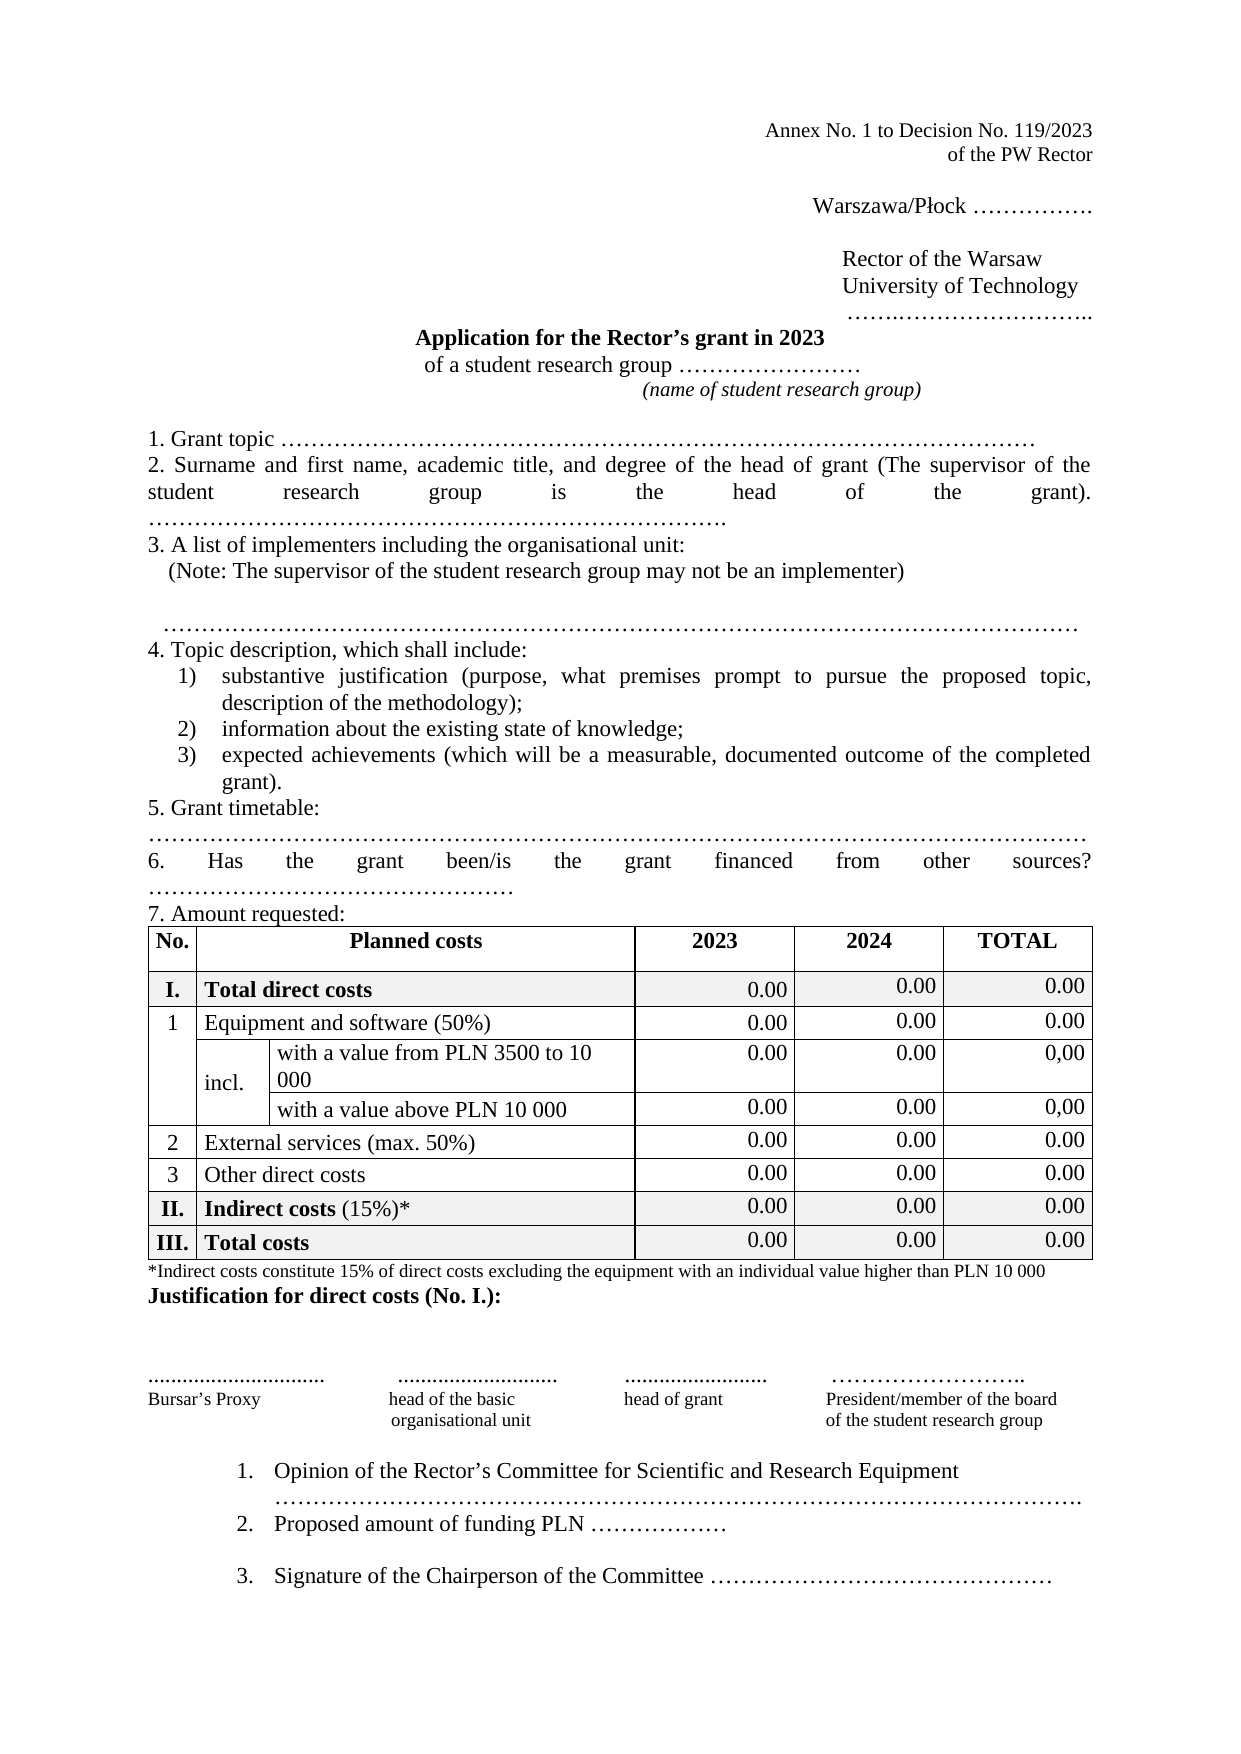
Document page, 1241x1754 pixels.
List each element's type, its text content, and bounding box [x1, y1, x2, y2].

table_cell 0.00 [944, 1226, 1092, 1259]
table_cell 0.00 [795, 1040, 943, 1092]
list expected achievements (which will be a measurable, documented outcome of the completed grant). [177, 741, 1092, 794]
text University of Technology [842, 272, 1092, 298]
text ............................... ............................ ......................... …………………….. [148, 1361, 1092, 1387]
text (Note: The supervisor of the student research group may not be an implementer) [162, 557, 1092, 583]
text Annex No. 1 to Decision No. 119/2023 [148, 118, 1092, 142]
table_cell Total direct costs [197, 972, 634, 1006]
table_cell III. [149, 1226, 196, 1259]
table_cell External services (max. 50%) [197, 1126, 634, 1158]
text Justification for direct costs (No. I.): [148, 1282, 1092, 1308]
text Warszawa/Płock ……………. [148, 193, 1092, 219]
table_cell 0.00 [636, 1126, 794, 1158]
table_cell 0.00 [795, 1093, 943, 1125]
table_cell 0.00 [636, 1192, 794, 1225]
table_cell Equipment and software (50%) [197, 1007, 634, 1038]
table_cell incl. [197, 1040, 269, 1125]
table_cell 0.00 [944, 1126, 1092, 1158]
table_cell 0.00 [636, 1226, 794, 1259]
table_cell 1 [149, 1007, 196, 1038]
table_cell 3 [149, 1159, 196, 1191]
table_header 2023 [636, 927, 794, 971]
table_cell 0.00 [944, 1192, 1092, 1225]
text …………………………………………………………………………………………………………… [148, 821, 1092, 847]
table_cell [149, 1092, 196, 1125]
table_cell Indirect costs (15%)* [197, 1192, 634, 1225]
table_cell 0.00 [795, 1007, 943, 1038]
table_cell Other direct costs [197, 1159, 634, 1191]
table_cell 0.00 [636, 1159, 794, 1191]
table_header TOTAL [944, 927, 1092, 971]
table_cell with a value above PLN 10 000 [270, 1093, 634, 1125]
table_cell 0.00 [795, 1126, 943, 1158]
text 6. Has the grant been/is the grant financed from other sources? ………………………………………… [148, 847, 1092, 899]
list Opinion of the Rector’s Committee for Scientific and Research Equipment ……………………………………………………………………………………………. [236, 1457, 1092, 1509]
text 2. Surname and first name, academic title, and degree of the head of grant (The supervisor of the student research group is the head of the grant).…………………………………………………………………. [148, 452, 1092, 531]
text Bursar’s Proxy head of the basic head of grant President/member of the board [148, 1387, 1092, 1409]
table_cell II. [149, 1192, 196, 1225]
text 1. Grant topic ……………………………………………………………………………………… [148, 425, 1092, 452]
table_cell 0,00 [944, 1040, 1092, 1092]
table_cell 0.00 [795, 1159, 943, 1191]
table_cell with a value from PLN 3500 to 10 000 [270, 1040, 634, 1092]
table_cell 0.00 [795, 1226, 943, 1259]
table_cell 0.00 [795, 972, 943, 1006]
text organisational unit of the student research group [148, 1409, 1092, 1431]
table_cell 0,00 [944, 1093, 1092, 1125]
table_cell 2 [149, 1126, 196, 1158]
table_cell 0.00 [636, 1040, 794, 1092]
text *Indirect costs constitute 15% of direct costs excluding the equipment with an individual value higher than PLN 10 000 [148, 1260, 1063, 1282]
table_cell 0.00 [795, 1192, 943, 1225]
text Rector of the Warsaw [842, 245, 1092, 272]
text Application for the Rector’s grant in 2023 [148, 324, 1092, 351]
table_cell 0.00 [944, 972, 1092, 1006]
text (name of student research group) [148, 377, 1092, 401]
table_header 2024 [795, 927, 943, 971]
table_cell 0.00 [636, 1093, 794, 1125]
table_cell I. [149, 972, 196, 1006]
list Signature of the Chairperson of the Committee ……………………………………… [236, 1562, 1092, 1589]
list information about the existing state of knowledge; [177, 715, 1092, 741]
text 5. Grant timetable: [148, 794, 1092, 821]
text …….…………………….. [148, 298, 1092, 324]
text 3. A list of implementers including the organisational unit: [148, 531, 1092, 557]
list substantive justification (purpose, what premises prompt to pursue the proposed topic, description of the methodology); [177, 662, 1092, 715]
table_cell 0.00 [636, 972, 794, 1006]
table_cell 0.00 [944, 1007, 1092, 1038]
table_header No. [149, 927, 196, 971]
text of a student research group …………………… [148, 351, 1092, 377]
list Proposed amount of funding PLN ……………… [236, 1509, 1092, 1536]
table_cell 0.00 [636, 1007, 794, 1038]
text of the PW Rector [148, 142, 1092, 166]
text 7. Amount requested: [148, 899, 1092, 926]
table_cell Total costs [197, 1226, 634, 1259]
table_cell [149, 1039, 196, 1092]
text ………………………………………………………………………………………………………… [162, 610, 1092, 636]
table_cell 0.00 [944, 1159, 1092, 1191]
table_header Planned costs [197, 927, 634, 971]
text 4. Topic description, which shall include: [148, 636, 1092, 662]
